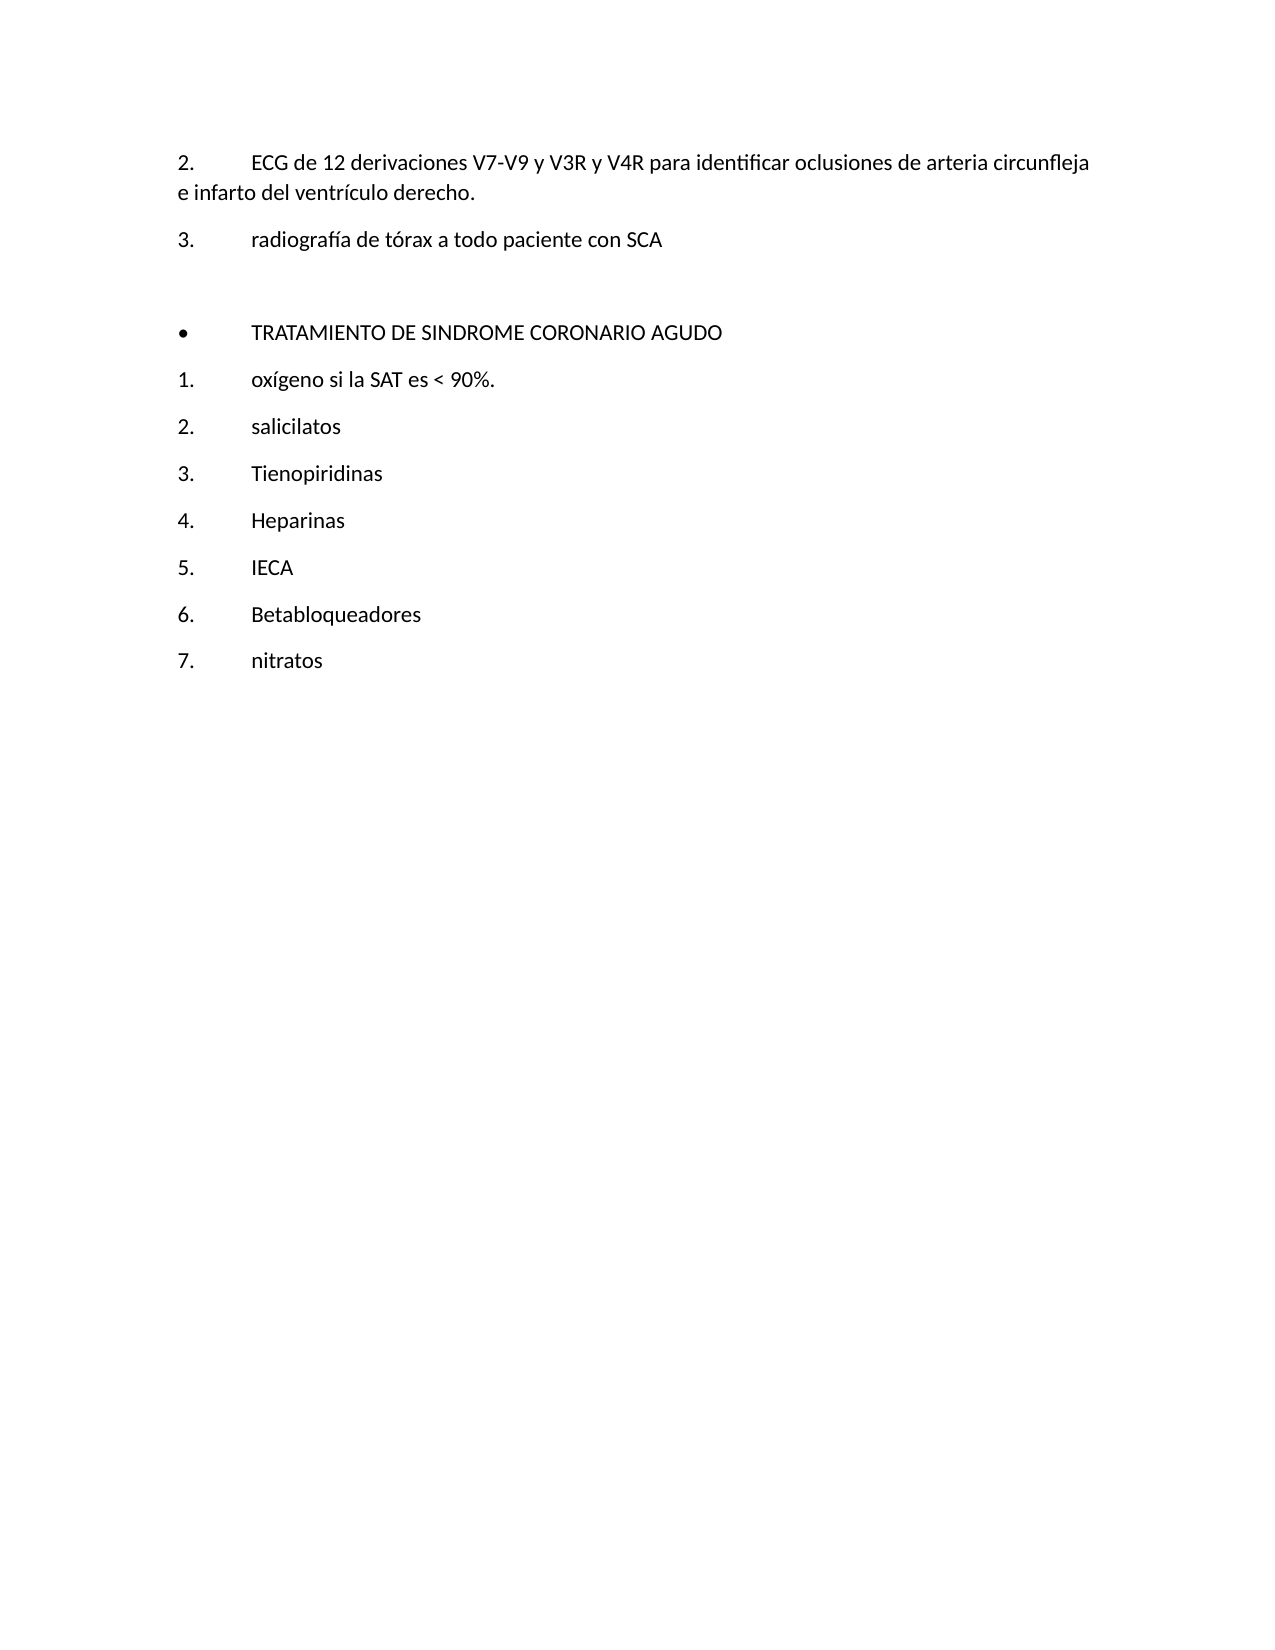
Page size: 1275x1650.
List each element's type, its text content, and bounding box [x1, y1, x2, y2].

text 6. Betabloqueadores [177, 600, 1098, 628]
text 1. oxígeno si la SAT es < 90%. [177, 365, 1098, 393]
text 3. Tienopiridinas [177, 459, 1098, 487]
text 5. IECA [177, 553, 1098, 581]
text • TRATAMIENTO DE SINDROME CORONARIO AGUDO [177, 318, 1098, 346]
text 7. nitratos [177, 647, 1098, 674]
text 4. Heparinas [177, 506, 1098, 534]
text 3. radiografía de tórax a todo paciente con SCA [177, 225, 1098, 253]
text 2. salicilatos [177, 412, 1098, 440]
text 2. ECG de 12 derivaciones V7-V9 y V3R y V4R para identificar oclusiones de arteria circunfleja e infarto del ventrículo derecho. [177, 148, 1098, 206]
